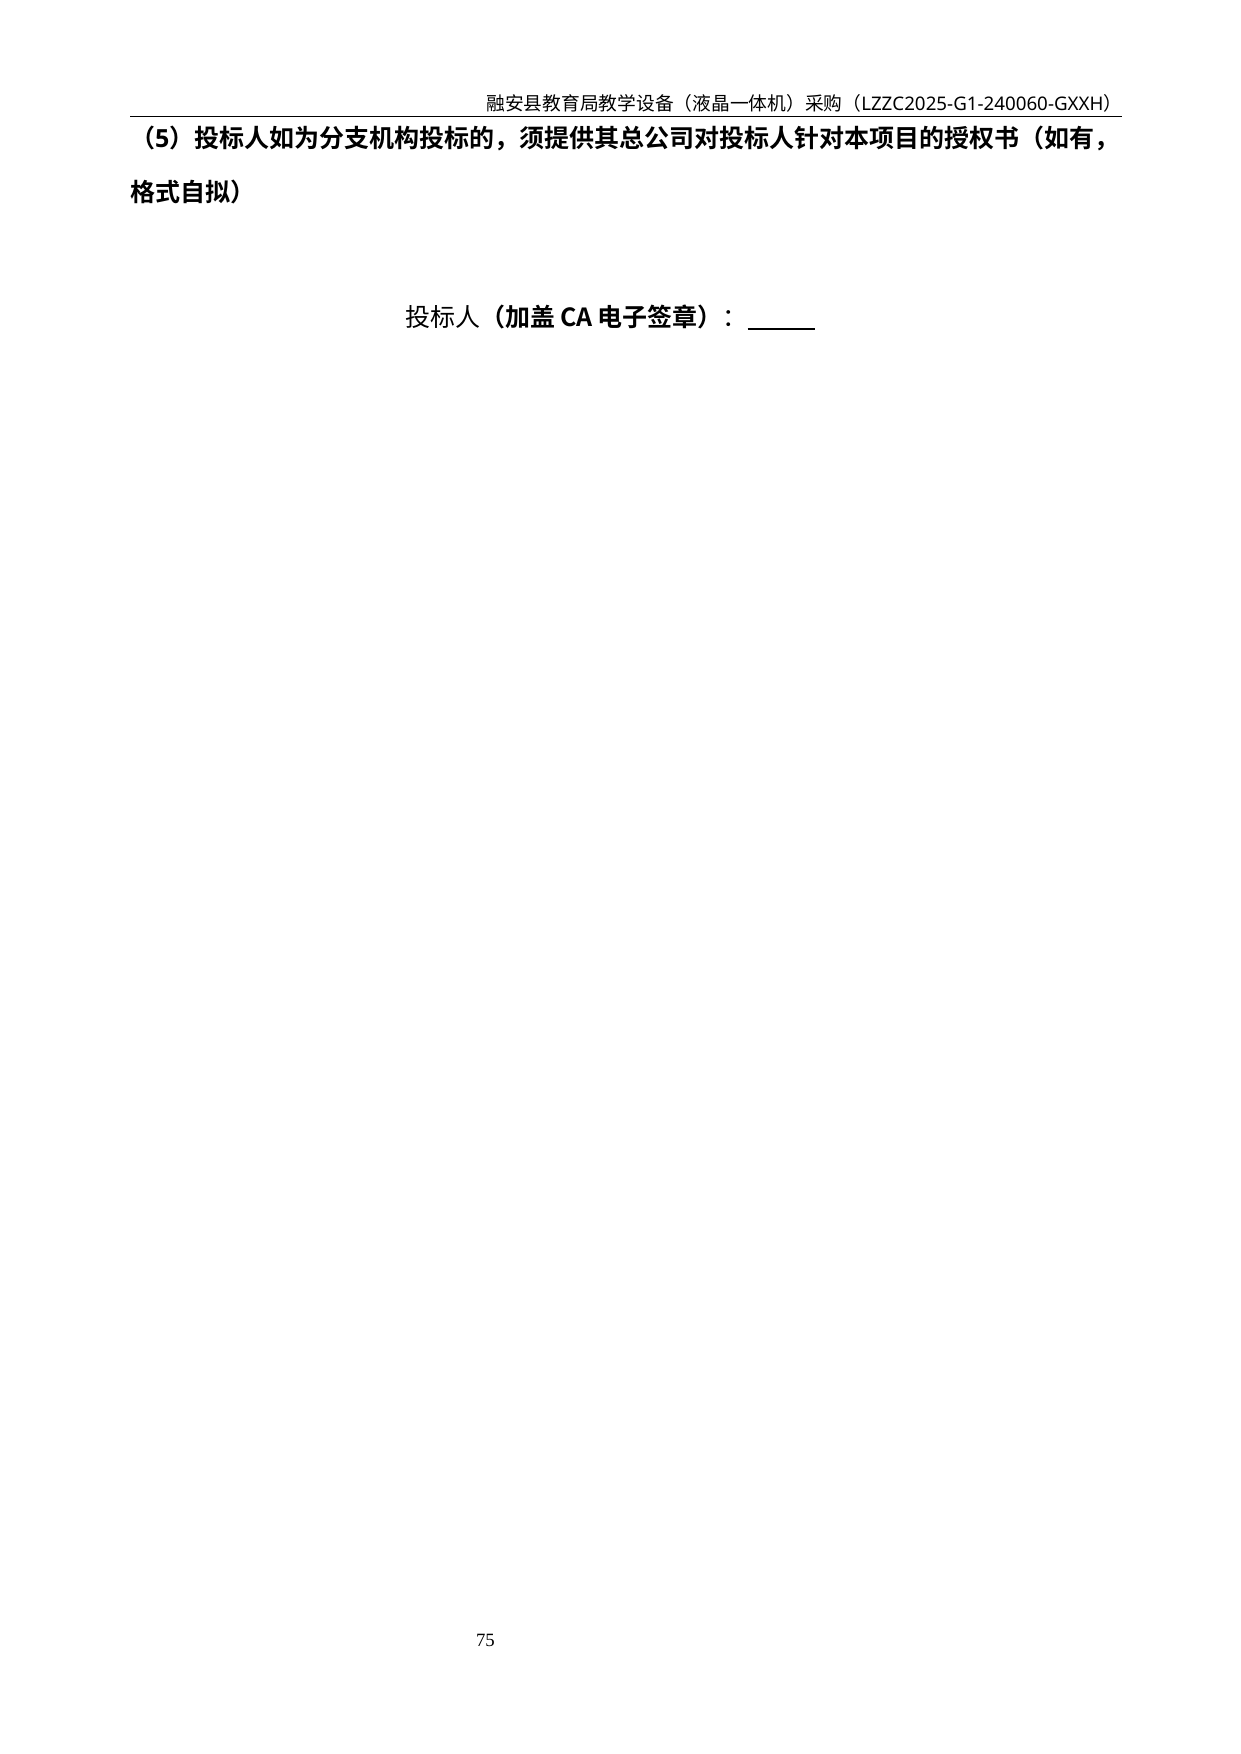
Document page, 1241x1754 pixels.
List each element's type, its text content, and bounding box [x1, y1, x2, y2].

text （5）投标人如为分支机构投标的，须提供其总公司对投标人针对本项目的授权书（如有，格式自拟） [130, 118, 1122, 209]
list 投标人（加盖CA电子签章）： [130, 297, 1122, 333]
